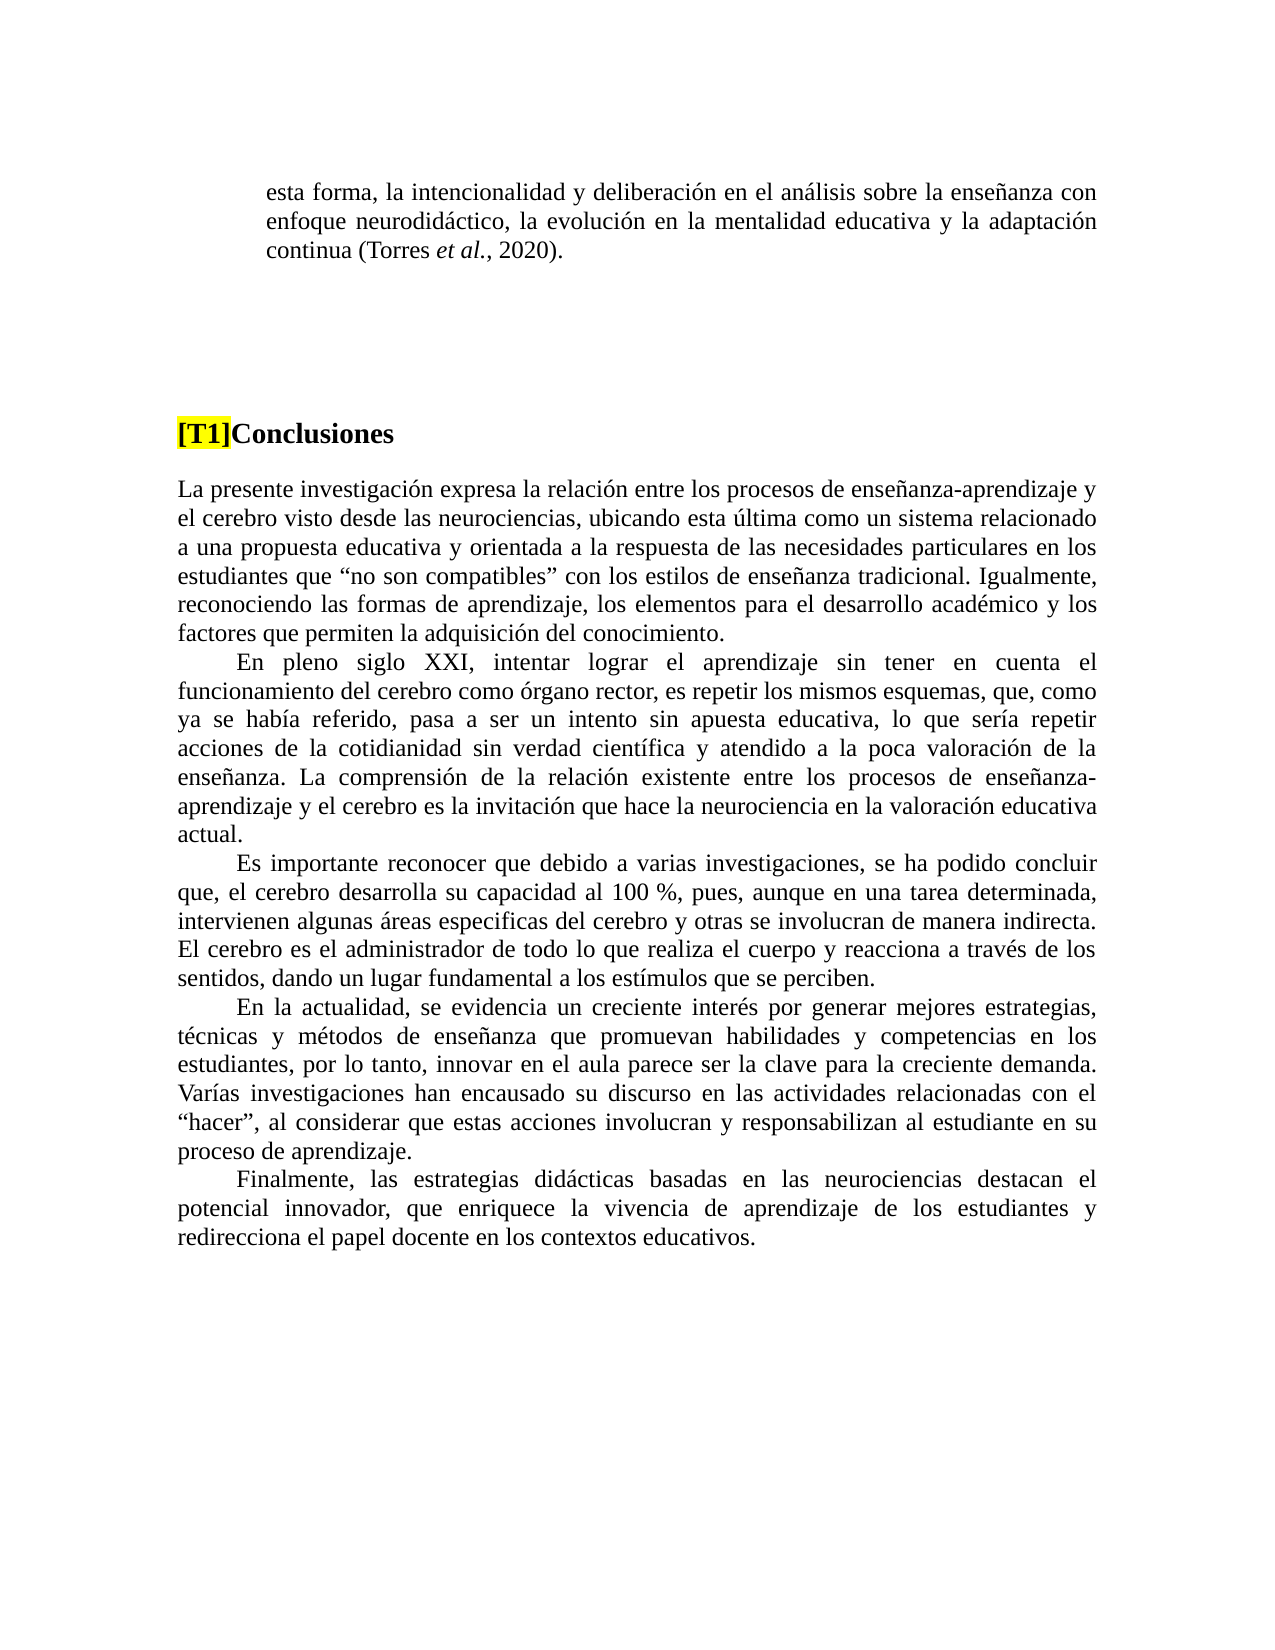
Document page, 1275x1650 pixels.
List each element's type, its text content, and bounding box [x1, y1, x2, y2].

text Es importante reconocer que debido a varias investigaciones, se ha podido concluir que, el cerebro desarrolla su capacidad al 100 %, pues, aunque en una tarea determinada, intervienen algunas áreas especificas del cerebro y otras se involucran de manera indirecta. El cerebro es el administrador de todo lo que realiza el cuerpo y reacciona a través de los sentidos, dando un lugar fundamental a los estímulos que se perciben. [177, 848, 1098, 992]
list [228, 177, 1098, 263]
text En la actualidad, se evidencia un creciente interés por generar mejores estrategias, técnicas y métodos de enseñanza que promuevan habilidades y competencias en los estudiantes, por lo tanto, innovar en el aula parece ser la clave para la creciente demanda. Varías investigaciones han encausado su discurso en las actividades relacionadas con el “hacer”, al considerar que estas acciones involucran y responsabilizan al estudiante en su proceso de aprendizaje. [177, 992, 1098, 1164]
text La presente investigación expresa la relación entre los procesos de enseñanza-aprendizaje y el cerebro visto desde las neurociencias, ubicando esta última como un sistema relacionado a una propuesta educativa y orientada a la respuesta de las necesidades particulares en los estudiantes que “no son compatibles” con los estilos de enseñanza tradicional. Igualmente, reconociendo las formas de aprendizaje, los elementos para el desarrollo académico y los factores que permiten la adquisición del conocimiento. [177, 474, 1098, 647]
text Finalmente, las estrategias didácticas basadas en las neurociencias destacan el potencial innovador, que enriquece la vivencia de aprendizaje de los estudiantes y redirecciona el papel docente en los contextos educativos. [177, 1164, 1098, 1251]
text En pleno siglo XXI, intentar lograr el aprendizaje sin tener en cuenta el funcionamiento del cerebro como órgano rector, es repetir los mismos esquemas, que, como ya se había referido, pasa a ser un intento sin apuesta educativa, lo que sería repetir acciones de la cotidianidad sin verdad científica y atendido a la poca valoración de la enseñanza. La comprensión de la relación existente entre los procesos de enseñanza-aprendizaje y el cerebro es la invitación que hace la neurociencia en la valoración educativa actual. [177, 647, 1098, 848]
subtitle [T1]Conclusiones [231, 416, 1098, 449]
